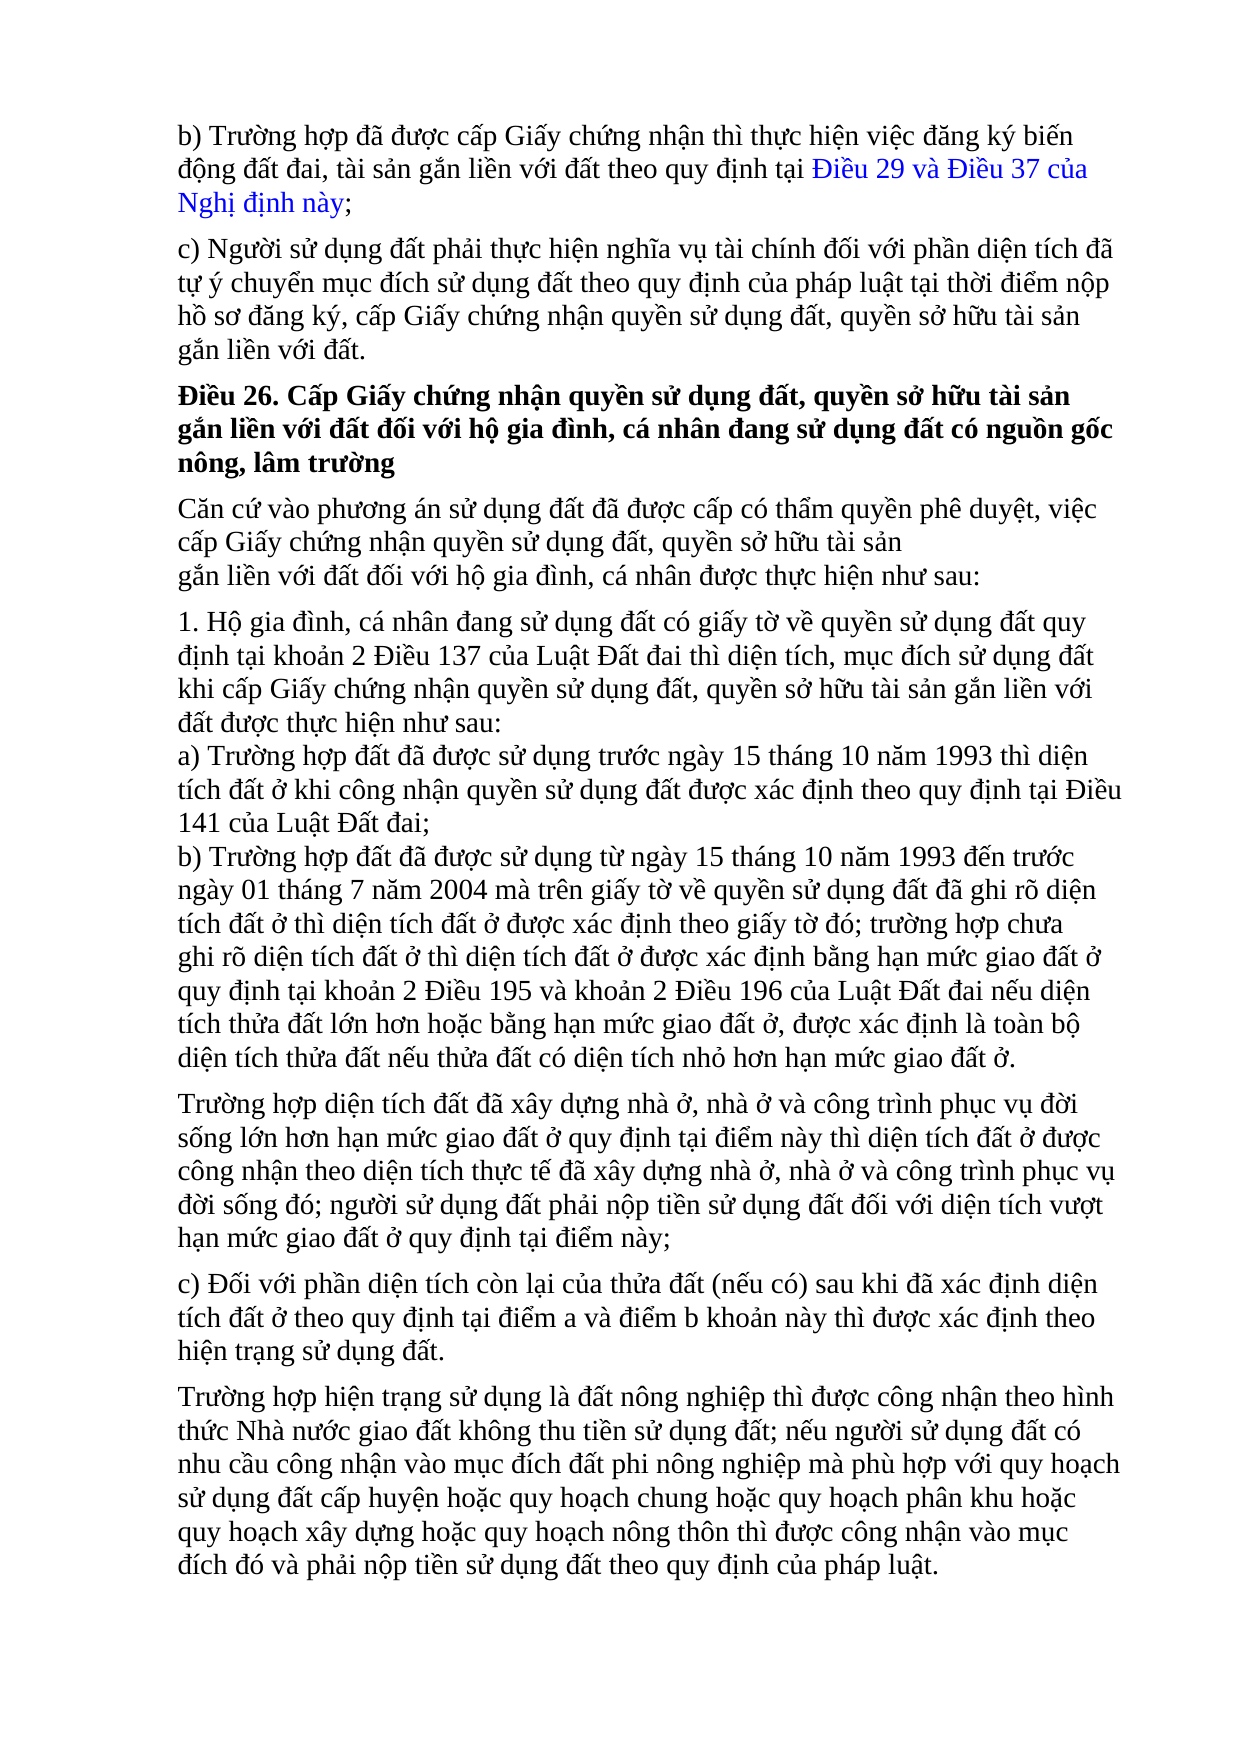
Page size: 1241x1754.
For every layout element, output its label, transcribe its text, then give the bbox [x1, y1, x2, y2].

text 1. Hộ gia đình, cá nhân đang sử dụng đất có giấy tờ về quyền sử dụng đất quy định tại khoản 2 Điều 137 của Luật Đất đai thì diện tích, mục đích sử dụng đất khi cấp Giấy chứng nhận quyền sử dụng đất, quyền sở hữu tài sản gắn liền với đất được thực hiện như sau: [177, 604, 1122, 738]
text Căn cứ vào phương án sử dụng đất đã được cấp có thẩm quyền phê duyệt, việc cấp Giấy chứng nhận quyền sử dụng đất, quyền sở hữu tài sản gắn liền với đất đối với hộ gia đình, cá nhân được thực hiện như sau: [177, 491, 1122, 592]
text Trường hợp hiện trạng sử dụng là đất nông nghiệp thì được công nhận theo hình thức Nhà nước giao đất không thu tiền sử dụng đất; nếu người sử dụng đất có nhu cầu công nhận vào mục đích đất phi nông nghiệp mà phù hợp với quy hoạch sử dụng đất cấp huyện hoặc quy hoạch chung hoặc quy hoạch phân khu hoặc quy hoạch xây dựng hoặc quy hoạch nông thôn thì được công nhận vào mục đích đó và phải nộp tiền sử dụng đất theo quy định của pháp luật. [177, 1379, 1122, 1581]
text b) Trường hợp đã được cấp Giấy chứng nhận thì thực hiện việc đăng ký biến động đất đai, tài sản gắn liền với đất theo quy định tại Điều 29 và Điều 37 của Nghị định này; [177, 118, 1122, 219]
text Trường hợp diện tích đất đã xây dựng nhà ở, nhà ở và công trình phục vụ đời sống lớn hơn hạn mức giao đất ở quy định tại điểm này thì diện tích đất ở được công nhận theo diện tích thực tế đã xây dựng nhà ở, nhà ở và công trình phục vụ đời sống đó; người sử dụng đất phải nộp tiền sử dụng đất đối với diện tích vượt hạn mức giao đất ở quy định tại điểm này; [177, 1086, 1122, 1254]
text b) Trường hợp đất đã được sử dụng từ ngày 15 tháng 10 năm 1993 đến trước ngày 01 tháng 7 năm 2004 mà trên giấy tờ về quyền sử dụng đất đã ghi rõ diện tích đất ở thì diện tích đất ở được xác định theo giấy tờ đó; trường hợp chưa ghi rõ diện tích đất ở thì diện tích đất ở được xác định bằng hạn mức giao đất ở quy định tại khoản 2 Điều 195 và khoản 2 Điều 196 của Luật Đất đai nếu diện tích thửa đất lớn hơn hoặc bằng hạn mức giao đất ở, được xác định là toàn bộ diện tích thửa đất nếu thửa đất có diện tích nhỏ hơn hạn mức giao đất ở. [177, 839, 1122, 1074]
text Điều 26. Cấp Giấy chứng nhận quyền sử dụng đất, quyền sở hữu tài sản gắn liền với đất đối với hộ gia đình, cá nhân đang sử dụng đất có nguồn gốc nông, lâm trường [177, 378, 1122, 478]
text c) Đối với phần diện tích còn lại của thửa đất (nếu có) sau khi đã xác định diện tích đất ở theo quy định tại điểm a và điểm b khoản này thì được xác định theo hiện trạng sử dụng đất. [177, 1266, 1122, 1367]
text a) Trường hợp đất đã được sử dụng trước ngày 15 tháng 10 năm 1993 thì diện tích đất ở khi công nhận quyền sử dụng đất được xác định theo quy định tại Điều 141 của Luật Đất đai; [177, 738, 1122, 839]
text c) Người sử dụng đất phải thực hiện nghĩa vụ tài chính đối với phần diện tích đã tự ý chuyển mục đích sử dụng đất theo quy định của pháp luật tại thời điểm nộp hồ sơ đăng ký, cấp Giấy chứng nhận quyền sử dụng đất, quyền sở hữu tài sản gắn liền với đất. [177, 231, 1122, 365]
